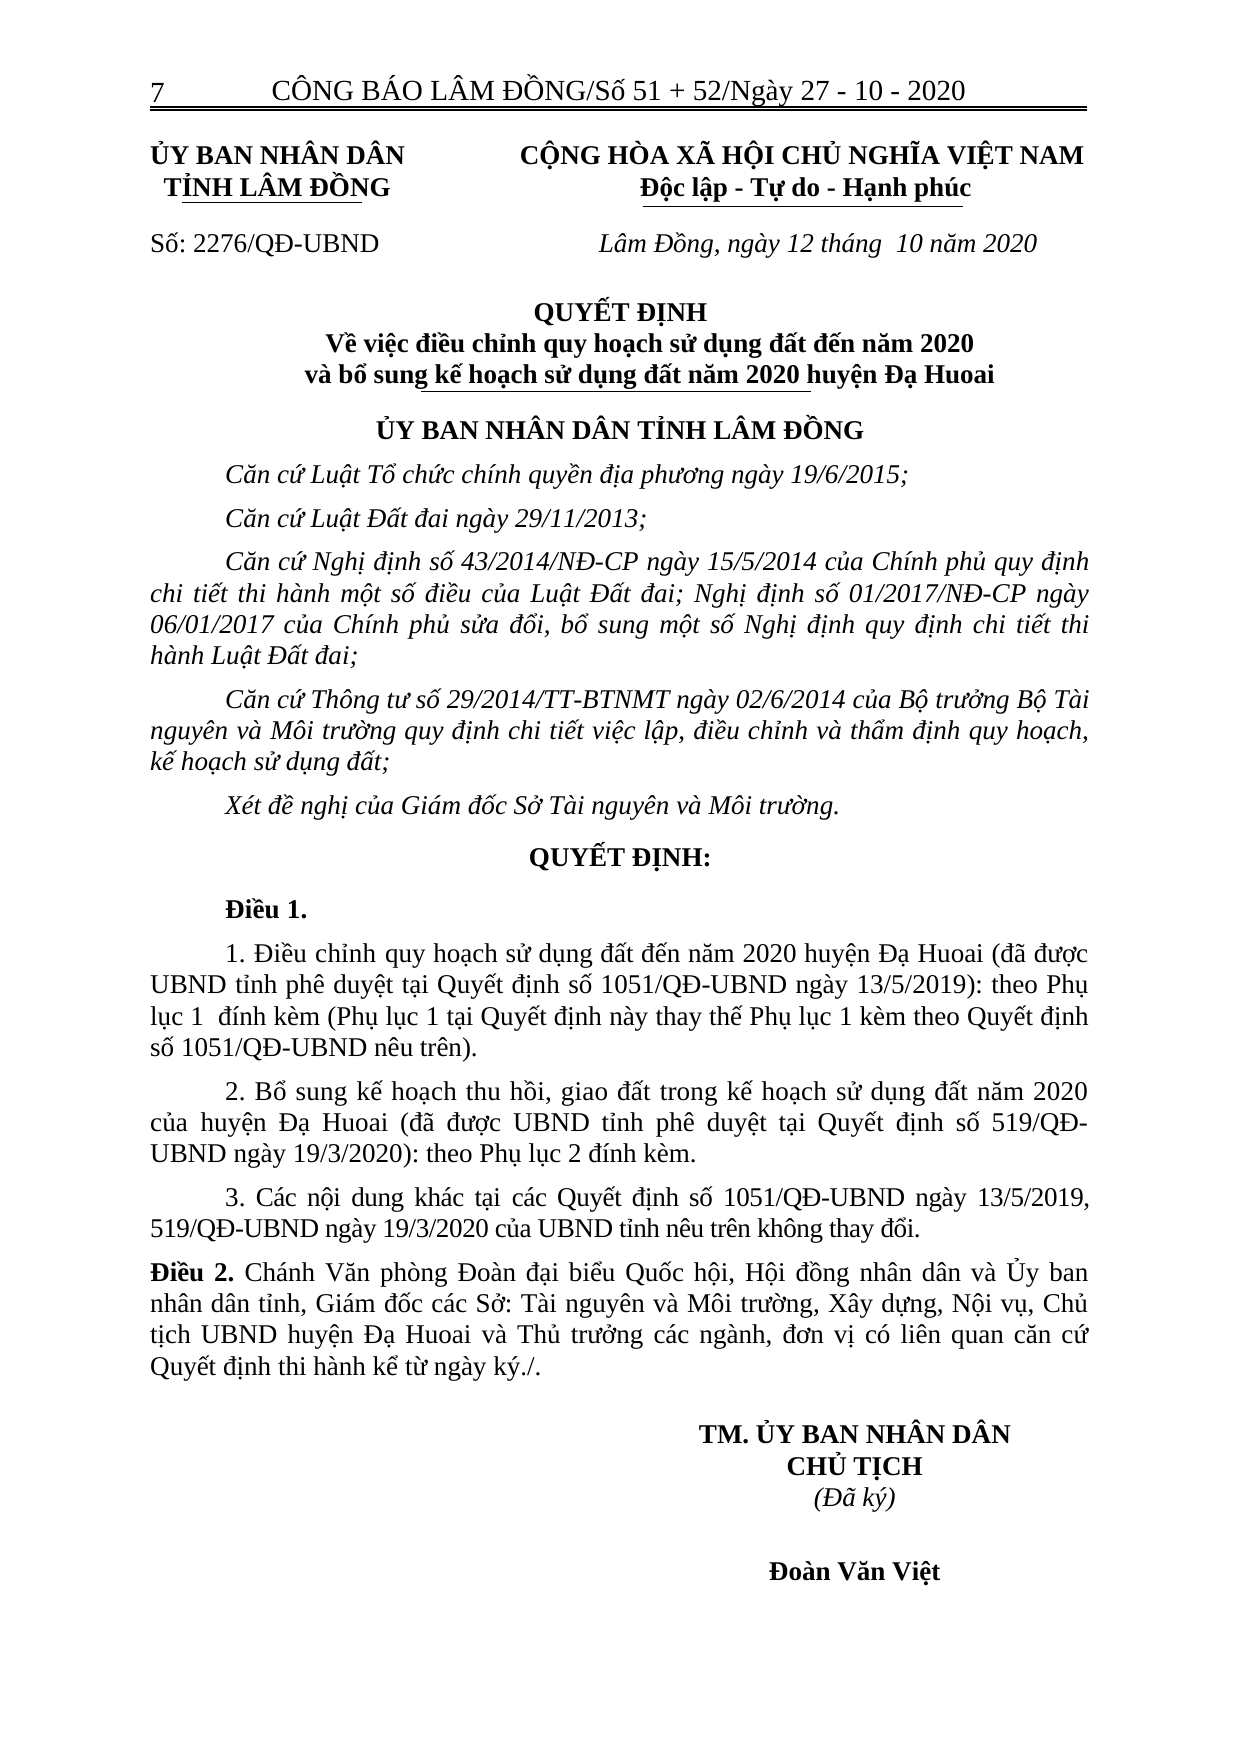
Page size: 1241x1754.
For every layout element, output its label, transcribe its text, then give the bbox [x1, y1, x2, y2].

text và bổ sung kế hoạch sử dụng đất năm 2020 huyện Đạ Huoai [150, 358, 1090, 389]
text Số: 2276/QĐ-UBND Lâm Đồng, ngày 12 tháng 10 năm 2020 [150, 227, 1090, 258]
text TỈNH LÂM ĐỒNG Độc lập - Tự do - Hạnh phúc [150, 171, 1090, 202]
text (Đã ký) [619, 1481, 1090, 1512]
text ỦY BAN NHÂN DÂN CỘNG HÒA XÃ HỘI CHỦ NGHĨA VIỆT [150, 140, 1087, 171]
text Căn cứ Luật Đất đai ngày 29/11/2013; [150, 502, 1090, 533]
text Điều 1. [150, 894, 1090, 925]
text Căn cứ Luật Tổ chức chính quyền địa phương ngày 19/6/2015; [150, 458, 1090, 489]
text Căn cứ Nghị định số 43/2014/NĐ-CP ngày 15/5/2014 của Chính phủ quy định chi tiết thi hành một số điều của Luật Đất đai; Nghị định số 01/2017/NĐ-CP ngày 06/01/2017 của Chính phủ sửa đổi, bổ sung một số Nghị định quy định chi tiết thi hành Luật Đất đai; [150, 546, 1090, 671]
text Điều 2. Chánh Văn phòng Đoàn đại biểu Quốc hội, Hội đồng nhân dân và Ủy ban nhân dân tỉnh, Giám đốc các Sở: Tài nguyên và Môi trường, Xây dựng, Nội vụ, Chủ tịch UBND huyện Đạ Huoai và Thủ trưởng các ngành, đơn vị có liên quan căn cứ Quyết định thi hành kể từ ngày ký./. [150, 1256, 1090, 1381]
text Xét đề nghị của Giám đốc Sở Tài nguyên và Môi trường. [150, 789, 1090, 821]
text 2. Bổ sung kế hoạch thu hồi, giao đất trong kế hoạch sử dụng đất năm 2020 của huyện Đạ Huoai (đã được UBND tỉnh phê duyệt tại Quyết định số 519/QĐ-UBND ngày 19/3/2020): theo Phụ lục 2 đính kèm. [150, 1075, 1090, 1169]
text CHỦ TỊCH [619, 1450, 1090, 1481]
text ỦY BAN NHÂN DÂN TỈNH LÂM ĐỒNG [150, 414, 1090, 446]
text QUYẾT ĐỊNH [150, 296, 1090, 327]
text Căn cứ Thông tư số 29/2014/TT-BTNMT ngày 02/6/2014 của Bộ trưởng Bộ Tài nguyên và Môi trường quy định chi tiết việc lập, điều chỉnh và thẩm định quy hoạch, kế hoạch sử dụng đất; [150, 683, 1090, 777]
text Về việc điều chỉnh quy hoạch sử dụng đất đến năm 2020 [150, 327, 1090, 358]
text TM. ỦY BAN NHÂN DÂN [619, 1419, 1090, 1450]
text 1. Điều chỉnh quy hoạch sử dụng đất đến năm 2020 huyện Đạ Huoai (đã được UBND tỉnh phê duyệt tại Quyết định số 1051/QĐ-UBND ngày 13/5/2019): theo Phụ lục 1 đính kèm (Phụ lục 1 tại Quyết định này thay thế Phụ lục 1 kèm theo Quyết định số 1051/QĐ-UBND nêu trên). [150, 937, 1090, 1062]
text 3. Các nội dung khác tại các Quyết định số 1051/QĐ-UBND ngày 13/5/2019, 519/QĐ-UBND ngày 19/3/2020 của UBND tỉnh nêu trên không thay đổi. [150, 1181, 1090, 1244]
text Đoàn Văn Việt [619, 1556, 1090, 1587]
text QUYẾT ĐỊNH: [150, 842, 1090, 873]
